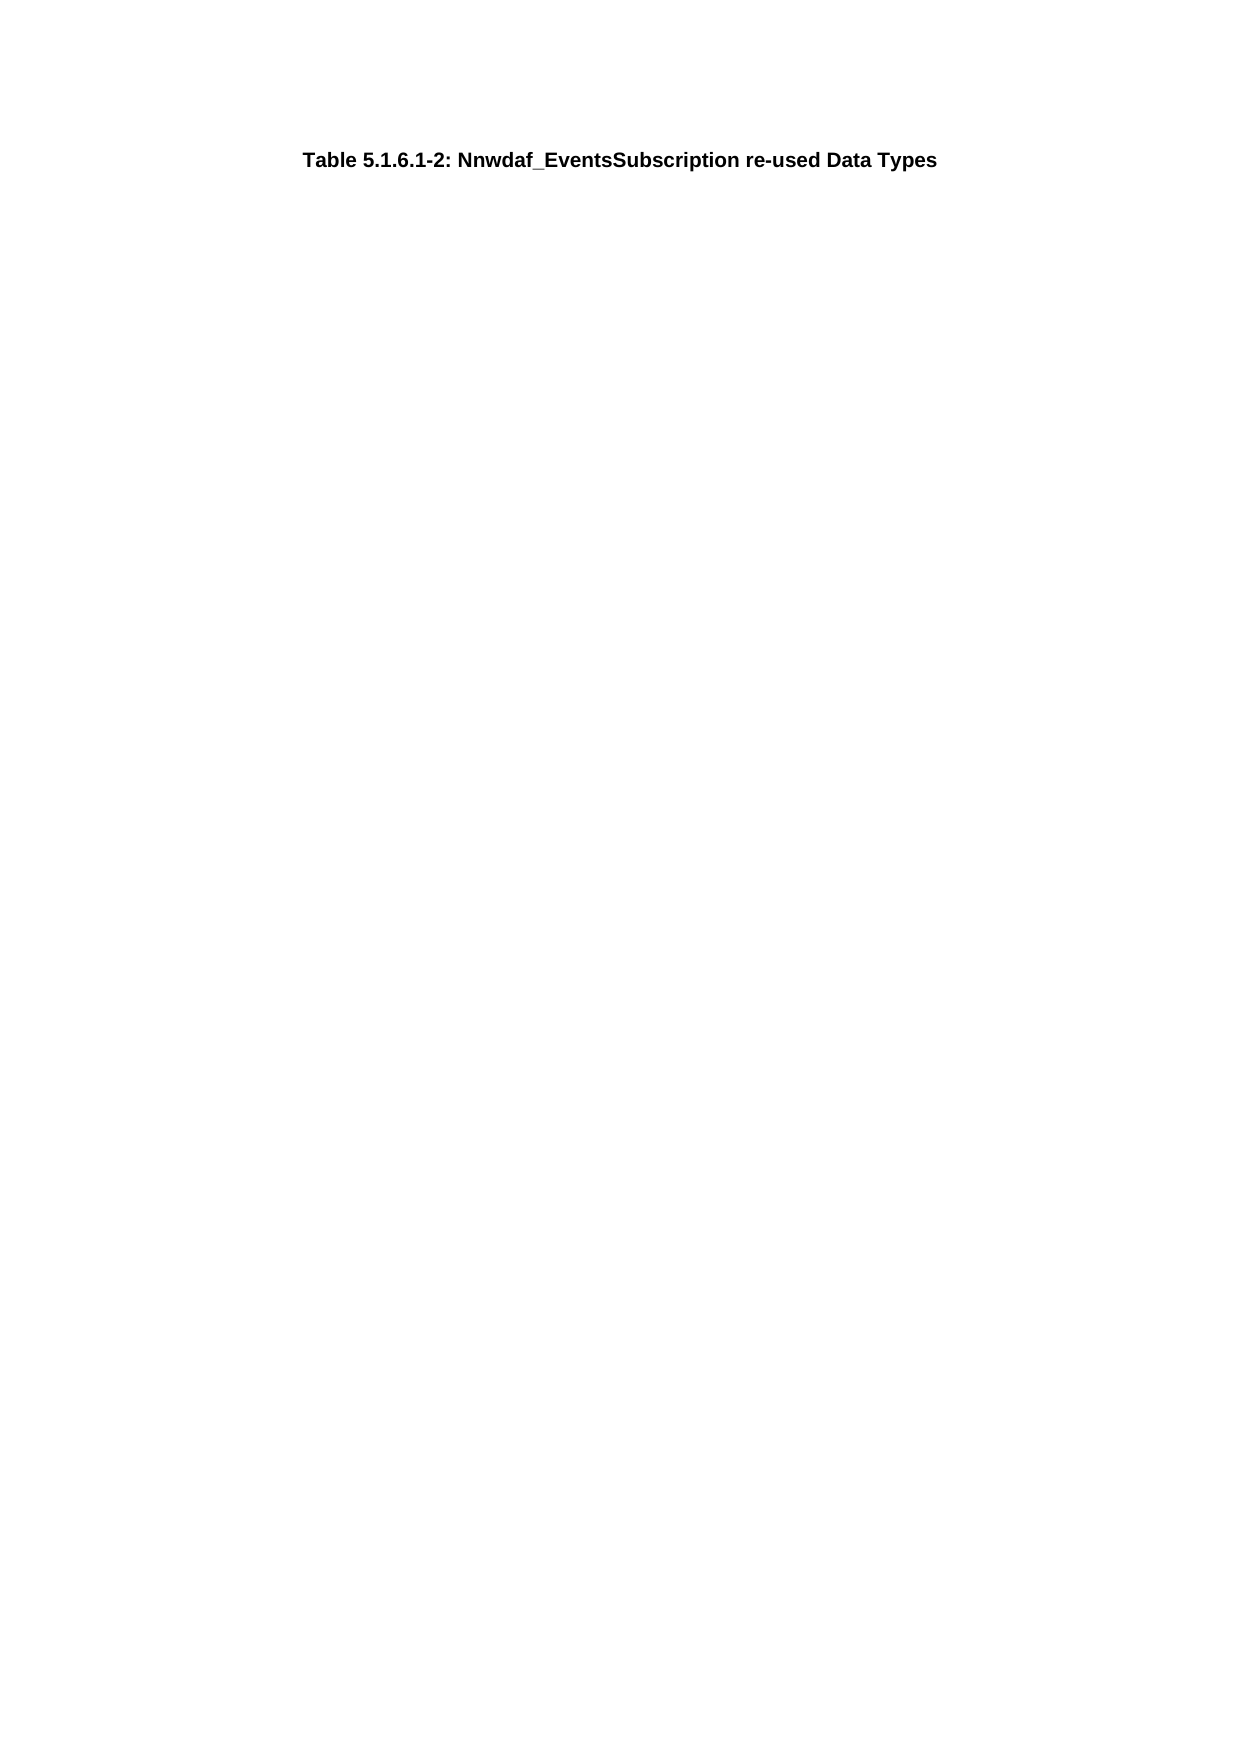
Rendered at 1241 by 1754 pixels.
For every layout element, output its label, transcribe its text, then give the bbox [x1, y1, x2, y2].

text Table 5.1.6.1-2: Nnwdaf_EventsSubscription re-used Data Types [118, 148, 1122, 172]
